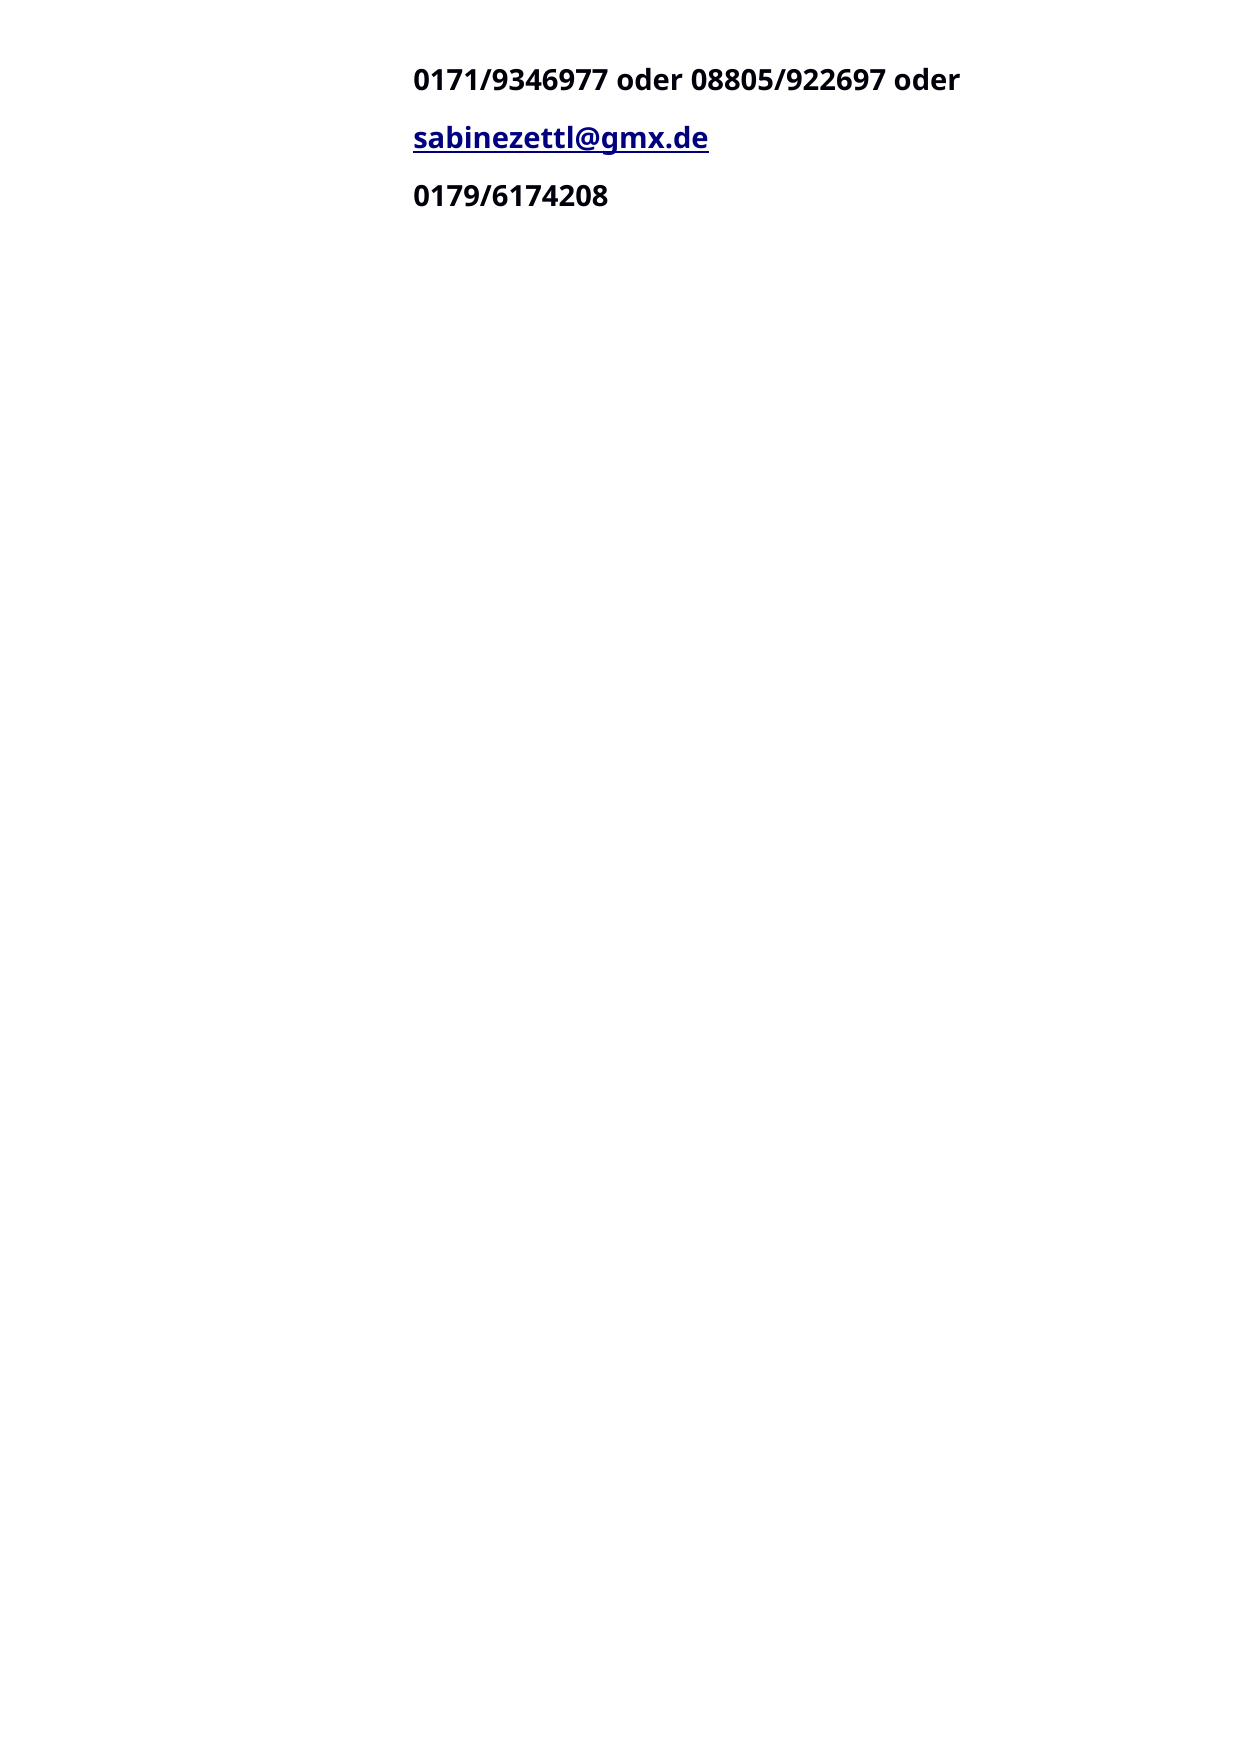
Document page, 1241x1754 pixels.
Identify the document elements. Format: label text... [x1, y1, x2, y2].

text 0179/6174208 [118, 176, 1122, 215]
text sabinezettl@gmx.de [118, 117, 1122, 157]
text 0171/9346977 oder 08805/922697 oder [118, 59, 1122, 99]
